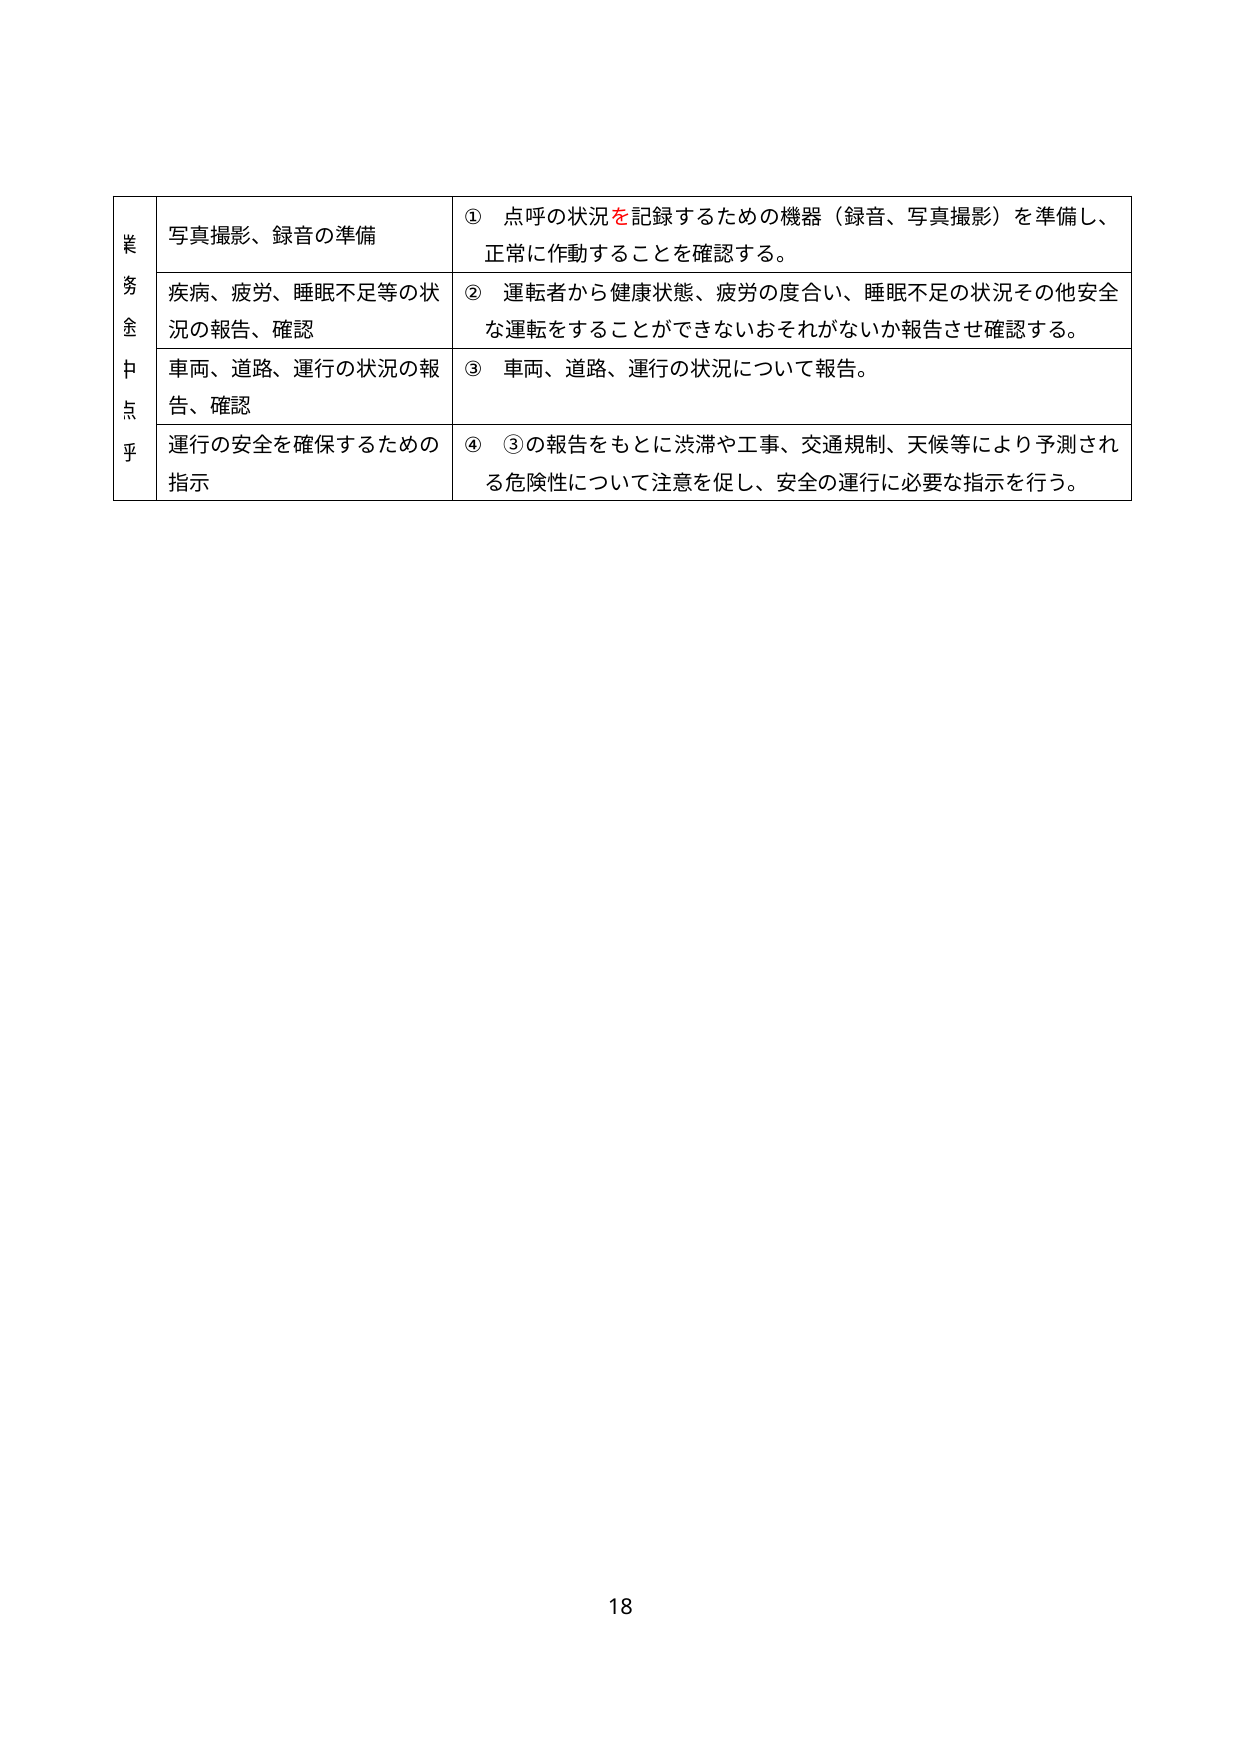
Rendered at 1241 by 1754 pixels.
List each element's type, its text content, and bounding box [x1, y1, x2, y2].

table_cell 疾病、疲労、睡眠不足等の状況の報告、確認 [157, 273, 452, 348]
table_cell ④ ③の報告をもとに渋滞や工事、交通規制、天候等により予測される危険性について注意を促し、安全の運行に必要な指示を行う。 [453, 425, 1131, 500]
table_header ① 点呼の状況を記録するための機器（録音、写真撮影）を準備し、正常に作動することを確認する。 [453, 197, 1131, 272]
table_cell 運行の安全を確保するための指示 [157, 425, 452, 500]
table_cell ② 運転者から健康状態、疲労の度合い、睡眠不足の状況その他安全な運転をすることができないおそれがないか報告させ確認する。 [453, 273, 1131, 348]
table_cell ③ 車両、道路、運行の状況について報告。 [453, 349, 1131, 424]
table_cell 車両、道路、運行の状況の報告、確認 [157, 349, 452, 424]
table_header 写真撮影、録音の準備 [157, 197, 452, 272]
table_header 業 務 途 中 点 呼 [114, 197, 156, 500]
